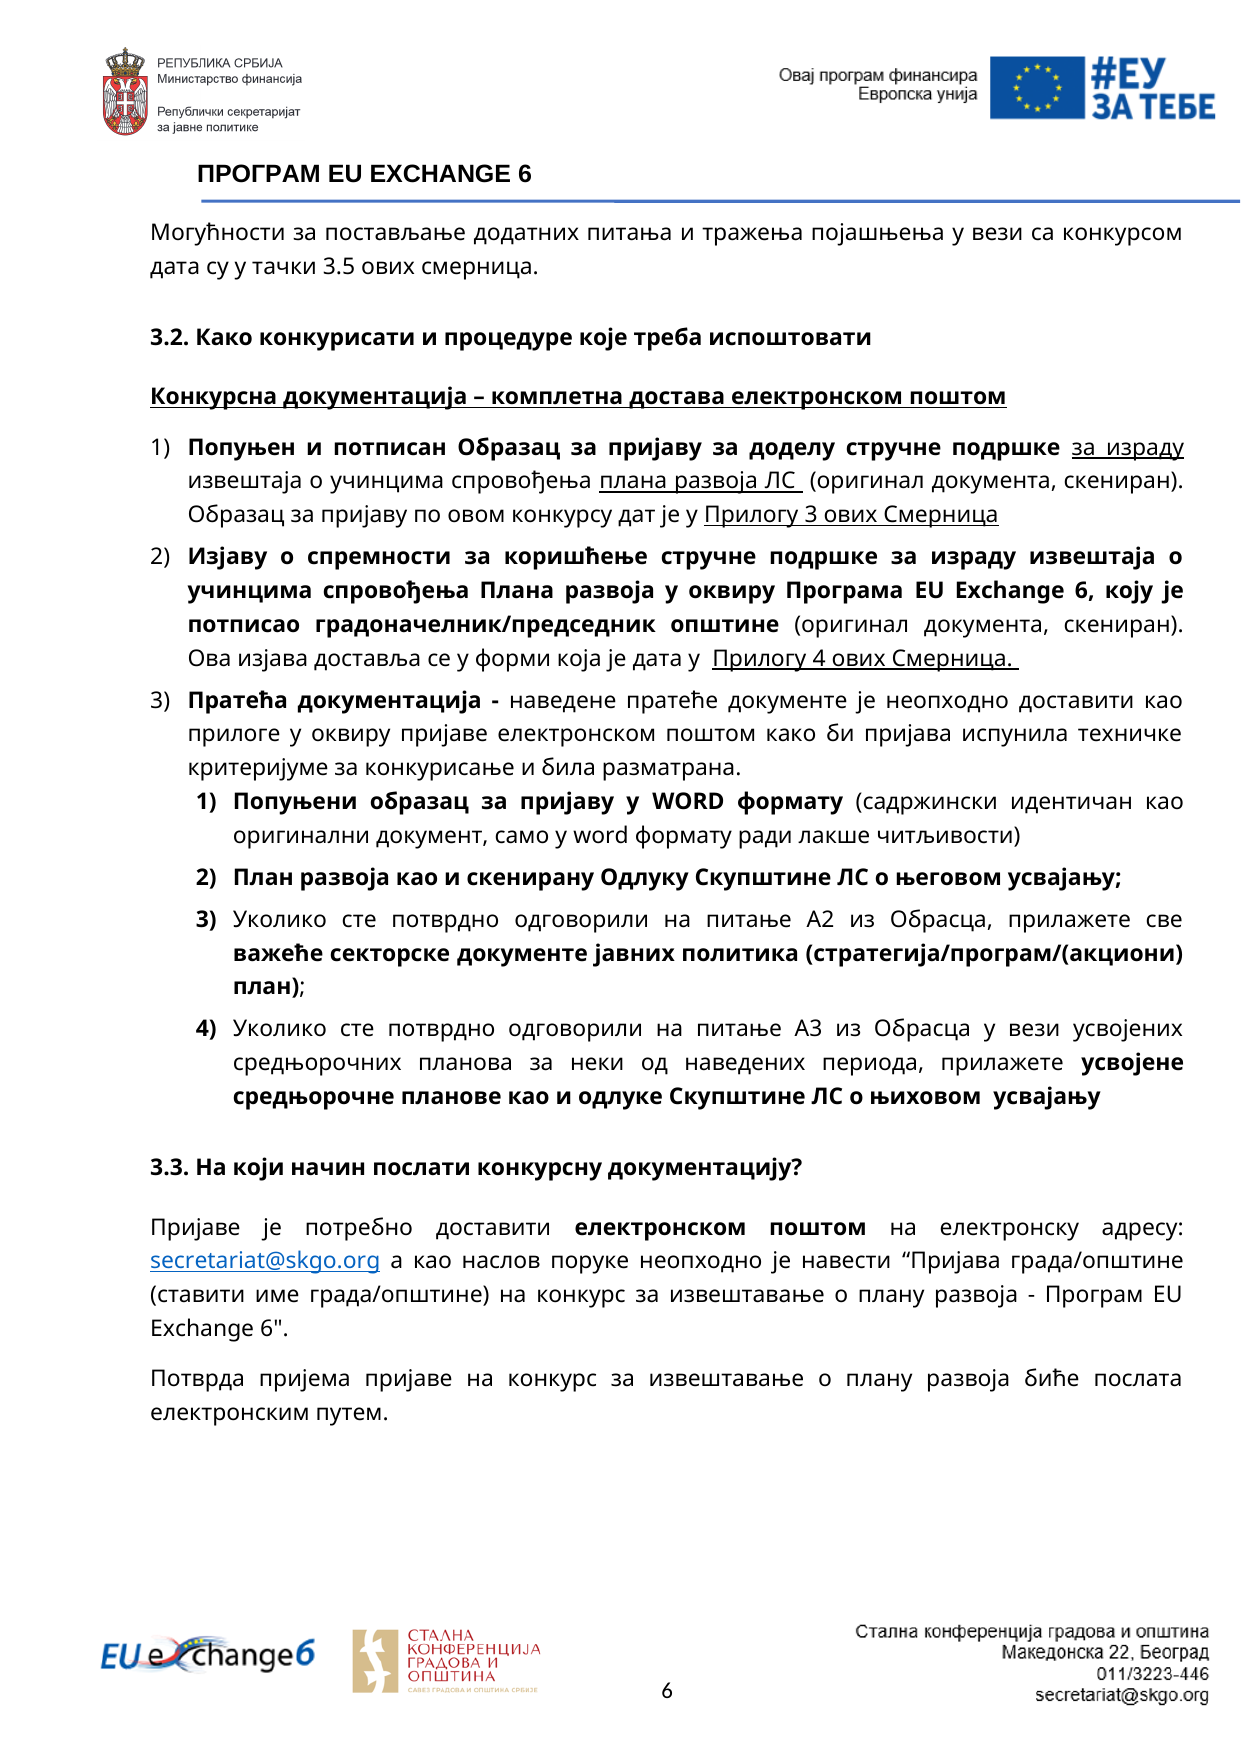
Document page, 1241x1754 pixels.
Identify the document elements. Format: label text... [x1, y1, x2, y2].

list План развоја као и скенирану Одлуку Скупштине ЛС о његовом усвајању; [196, 861, 1184, 892]
subtitle 3.3. На који начин послати конкурсну документацију? [150, 1151, 1164, 1182]
subtitle 3.2. Како конкурисати и процедуре које треба испоштовати [150, 321, 1164, 352]
list Попуњени образац за пријаву у WORD формату (садржински идентичан као оригинални документ, само у word формату ради лакше читљивости) [196, 785, 1184, 850]
picture [90, 1613, 1219, 1709]
list Пратећа документација - наведене пратеће документе је неопходно доставити као прилоге у оквиру пријаве електронском поштом како би пријава испунила техничке критеријуме за конкурисање и била разматрана. [150, 683, 1184, 782]
picture [96, 45, 305, 141]
text Конкурсна документација – комплетна достава електронском поштом [150, 380, 1184, 411]
list Уколико сте потврдно одговорили на питање А2 из Обрасца, прилажете све важеће секторске документе јавних политика (стратегија/програм/(акциони) план); [196, 903, 1184, 1001]
text Потврда пријема пријаве на конкурс за извештавање о плану развоја биће послата електронским путем. [150, 1362, 1184, 1427]
list Изјаву о спремности за коришћење стручне подршке за израду извештаја о учинцима спровођења Плана развоја у оквиру Програма EU Exchange 6, коју је потписао градоначелник/председник општине (оригинал документа, скениран). Ова изјава доставља се у форми која је дата у Прилогу 4 ових Смерница. [150, 540, 1184, 673]
text Пријаве је потребно доставити електронском поштом на електронску адресу: secretariat@skgo.org а као наслов поруке неопходно је навести “Пријава града/општине (ставити име града/општине) на конкурс за извештавање о плану развоја - Програм EU Exchange 6". [150, 1210, 1184, 1343]
list Попуњен и потписан Образац за пријаву за доделу стручне подршке за израду извештаја о учинцима спровођења плана развоја ЛС (оригинал документа, скениран). Образац за пријаву по овом конкурсу дат је у Прилогу 3 ових Смерница [150, 431, 1184, 529]
picture [770, 45, 1228, 124]
list Уколико сте потврдно одговорили на питање А3 из Обрасца у вези усвојених средњорочних планова за неки од наведених периода, прилажете усвојене средњорочне планове као и одлуке Скупштине ЛС о њиховом усвајању [196, 1012, 1184, 1111]
text Могућности за постављање додатних питања и тражења појашњења у вези са конкурсом дата су у тачки 3.5 ових смерница. [150, 216, 1184, 281]
